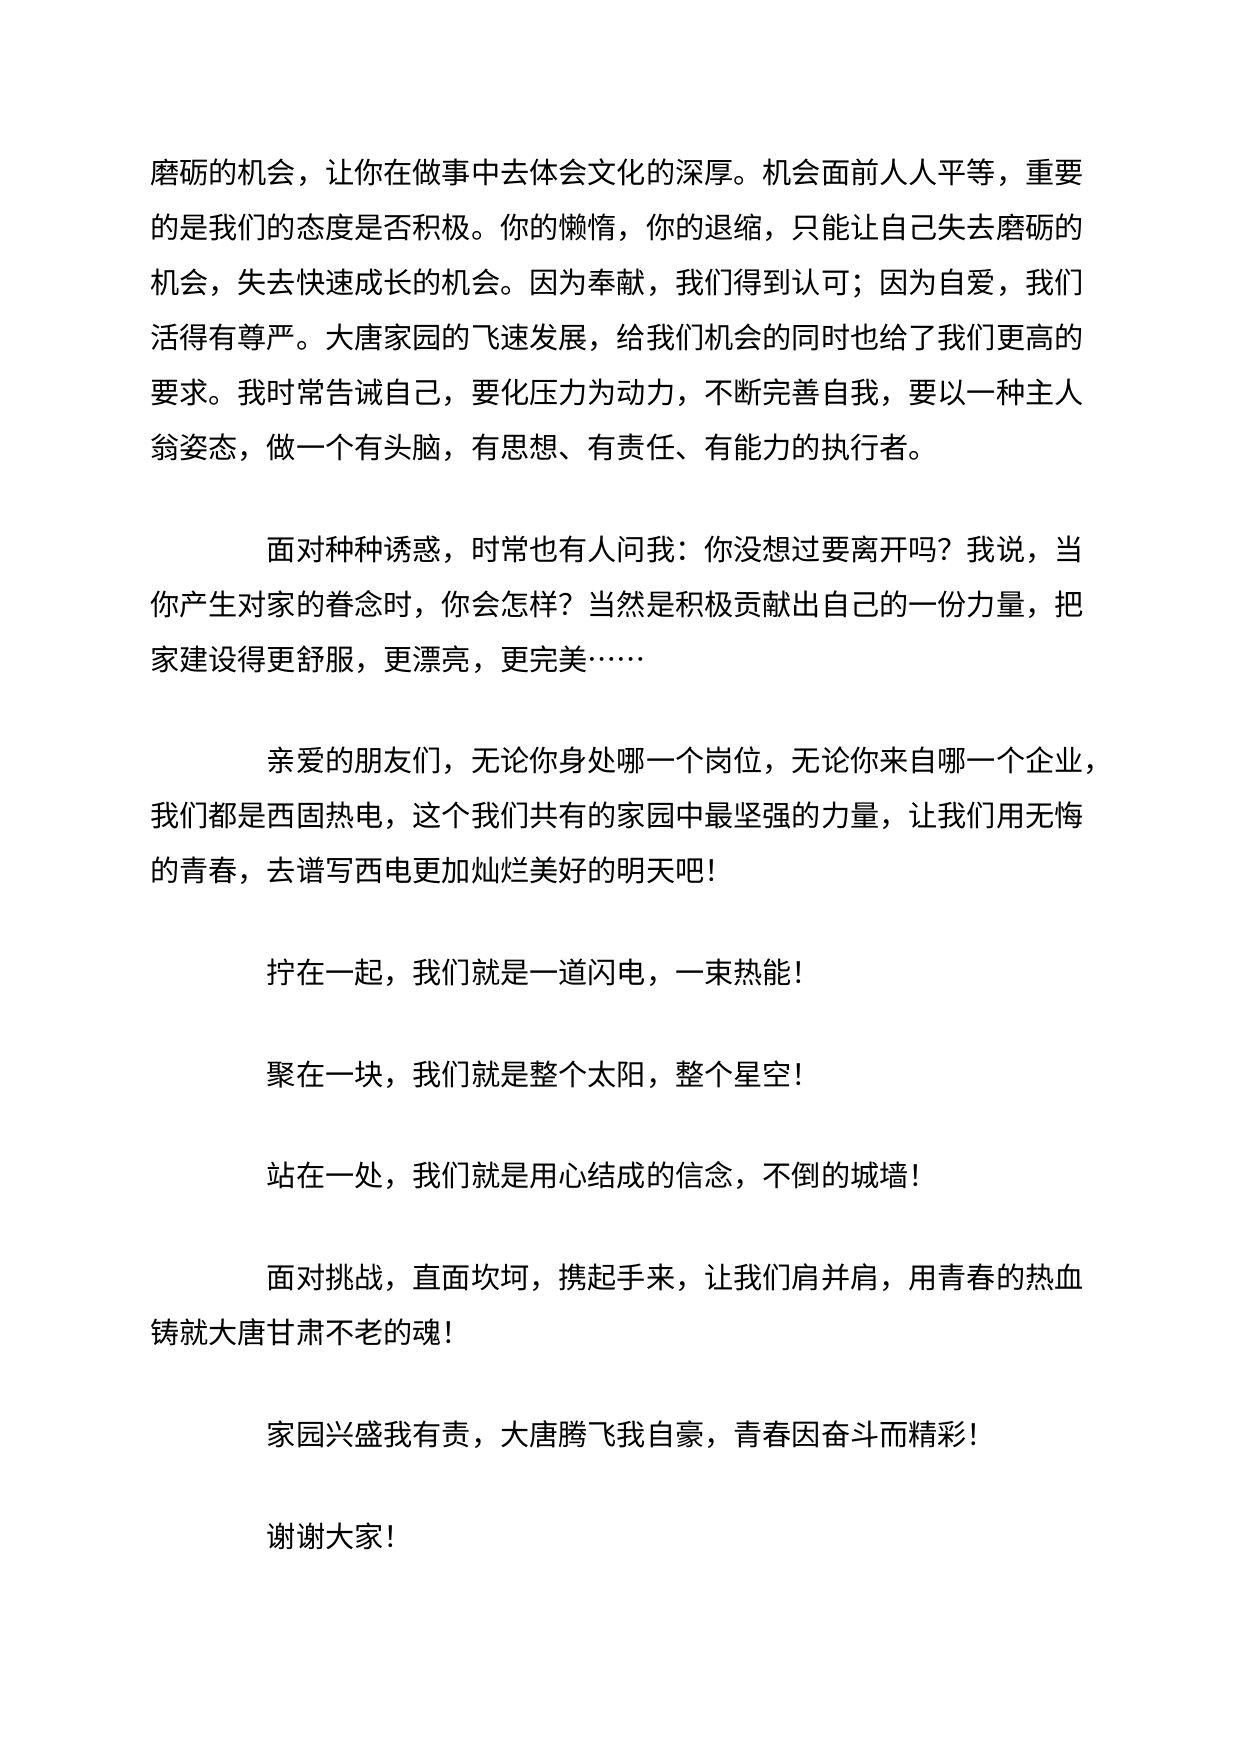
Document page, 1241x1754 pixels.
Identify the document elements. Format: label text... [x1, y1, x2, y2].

text 拧在一起，我们就是一道闪电，一束热能！ [150, 949, 1090, 992]
text 面对种种诱惑，时常也有人问我：你没想过要离开吗？我说，当你产生对家的眷念时，你会怎样？当然是积极贡献出自己的一份力量，把家建设得更舒服，更漂亮，更完美…… [150, 526, 1090, 678]
text 家园兴盛我有责，大唐腾飞我自豪，青春因奋斗而精彩！ [150, 1411, 1090, 1454]
text 站在一处，我们就是用心结成的信念，不倒的城墙！ [150, 1153, 1090, 1195]
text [150, 150, 1090, 467]
text 谢谢大家！ [150, 1513, 1090, 1555]
text 亲爱的朋友们，无论你身处哪一个岗位，无论你来自哪一个企业，我们都是西固热电，这个我们共有的家园中最坚强的力量，让我们用无悔的青春，去谱写西电更加灿烂美好的明天吧！ [150, 738, 1090, 890]
text 面对挑战，直面坎坷，携起手来，让我们肩并肩，用青春的热血铸就大唐甘肃不老的魂！ [150, 1255, 1090, 1352]
text 聚在一块，我们就是整个太阳，整个星空！ [150, 1051, 1090, 1093]
